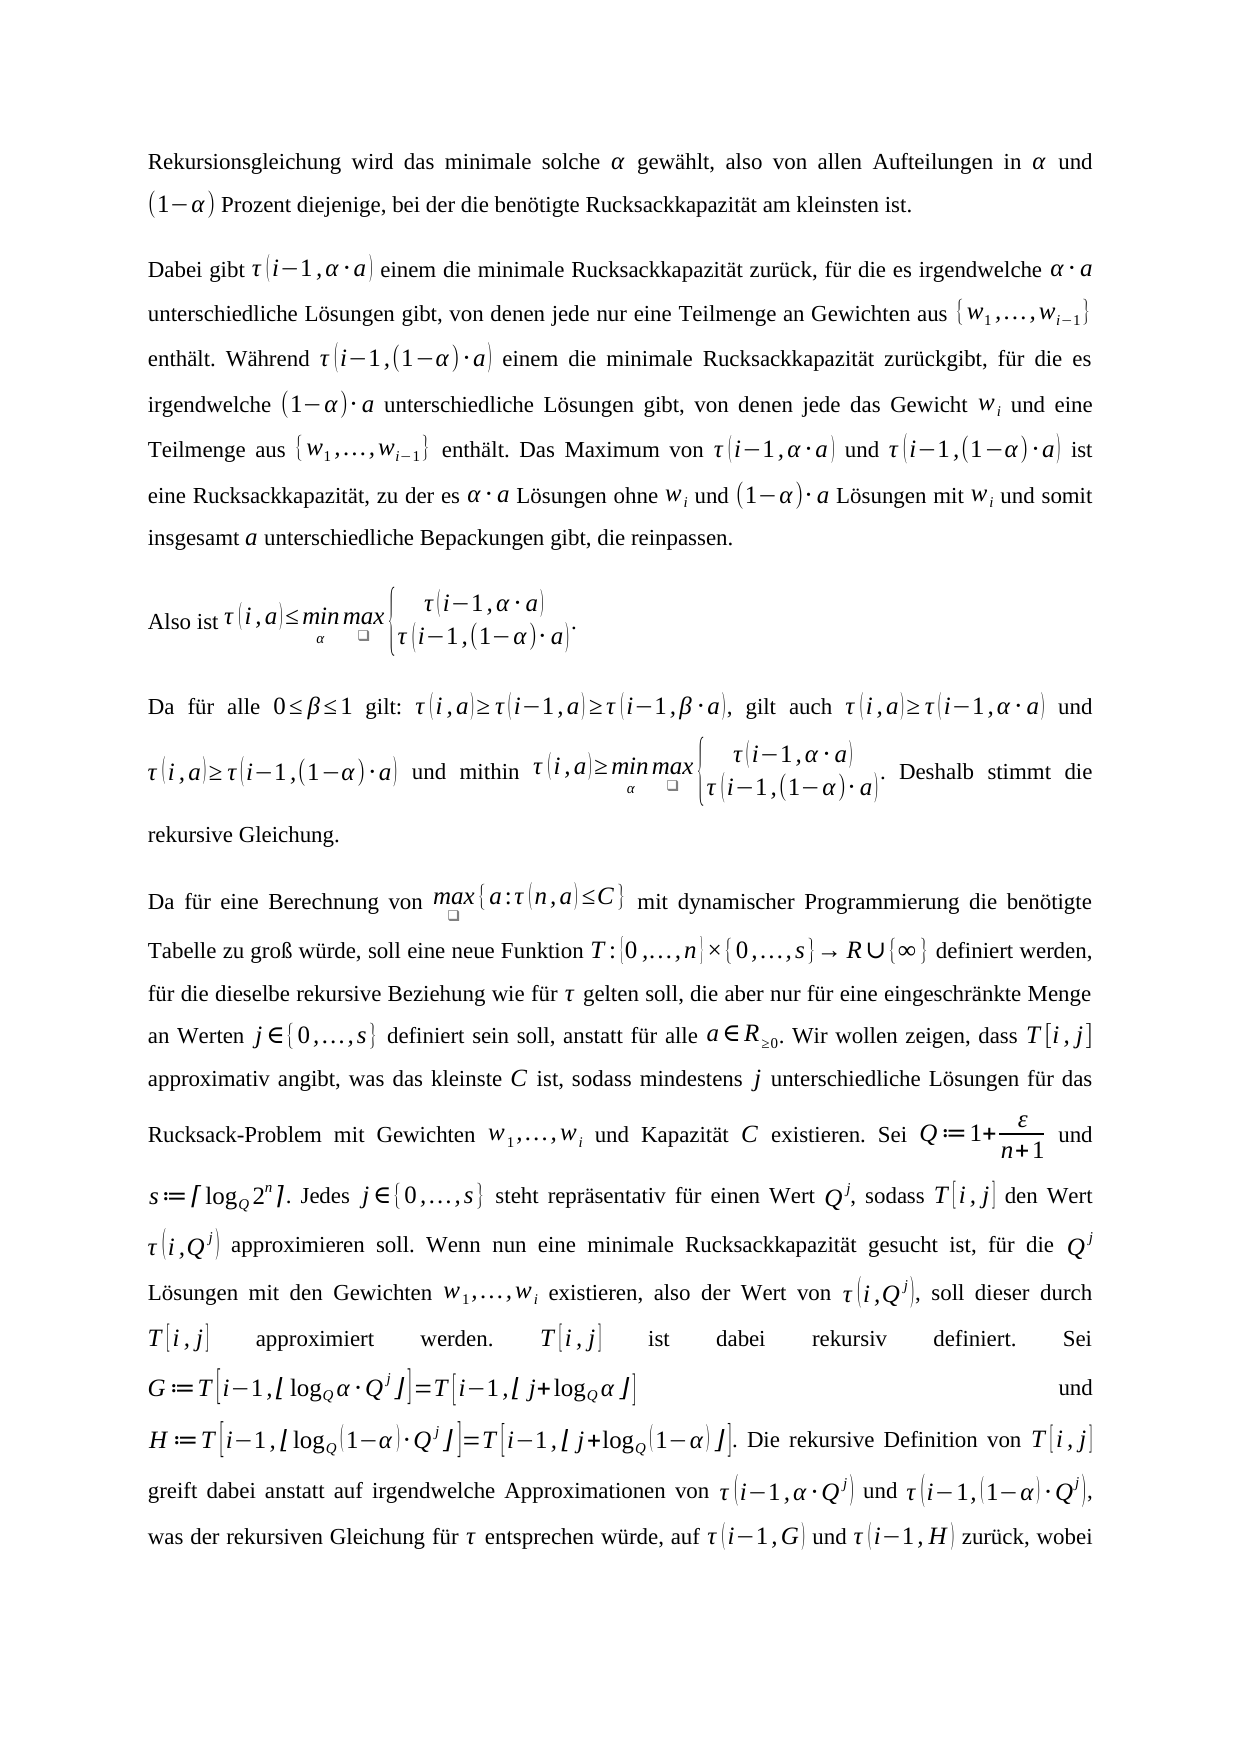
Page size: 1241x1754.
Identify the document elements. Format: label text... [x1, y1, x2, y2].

text Dabei gibt einem die minimale Rucksackkapazität zurück, für die es irgendwelche unterschiedliche Lösungen gibt, von denen jede nur eine Teilmenge an Gewichten aus enthält. Während einem die minimale Rucksackkapazität zurückgibt, für die es irgendwelche unterschiedliche Lösungen gibt, von denen jede das Gewicht und eine Teilmenge aus enthält. Das Maximum von und ist eine Rucksackkapazität, zu der es Lösungen ohne und Lösungen mit und somit insgesamt unterschiedliche Bepackungen gibt, die reinpassen. [148, 253, 1093, 551]
text Also ist . [148, 585, 1093, 657]
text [148, 148, 1093, 219]
text Da für alle gilt: , gilt auch und und mithin . Deshalb stimmt die rekursive Gleichung. [148, 691, 1093, 847]
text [148, 881, 1093, 1552]
